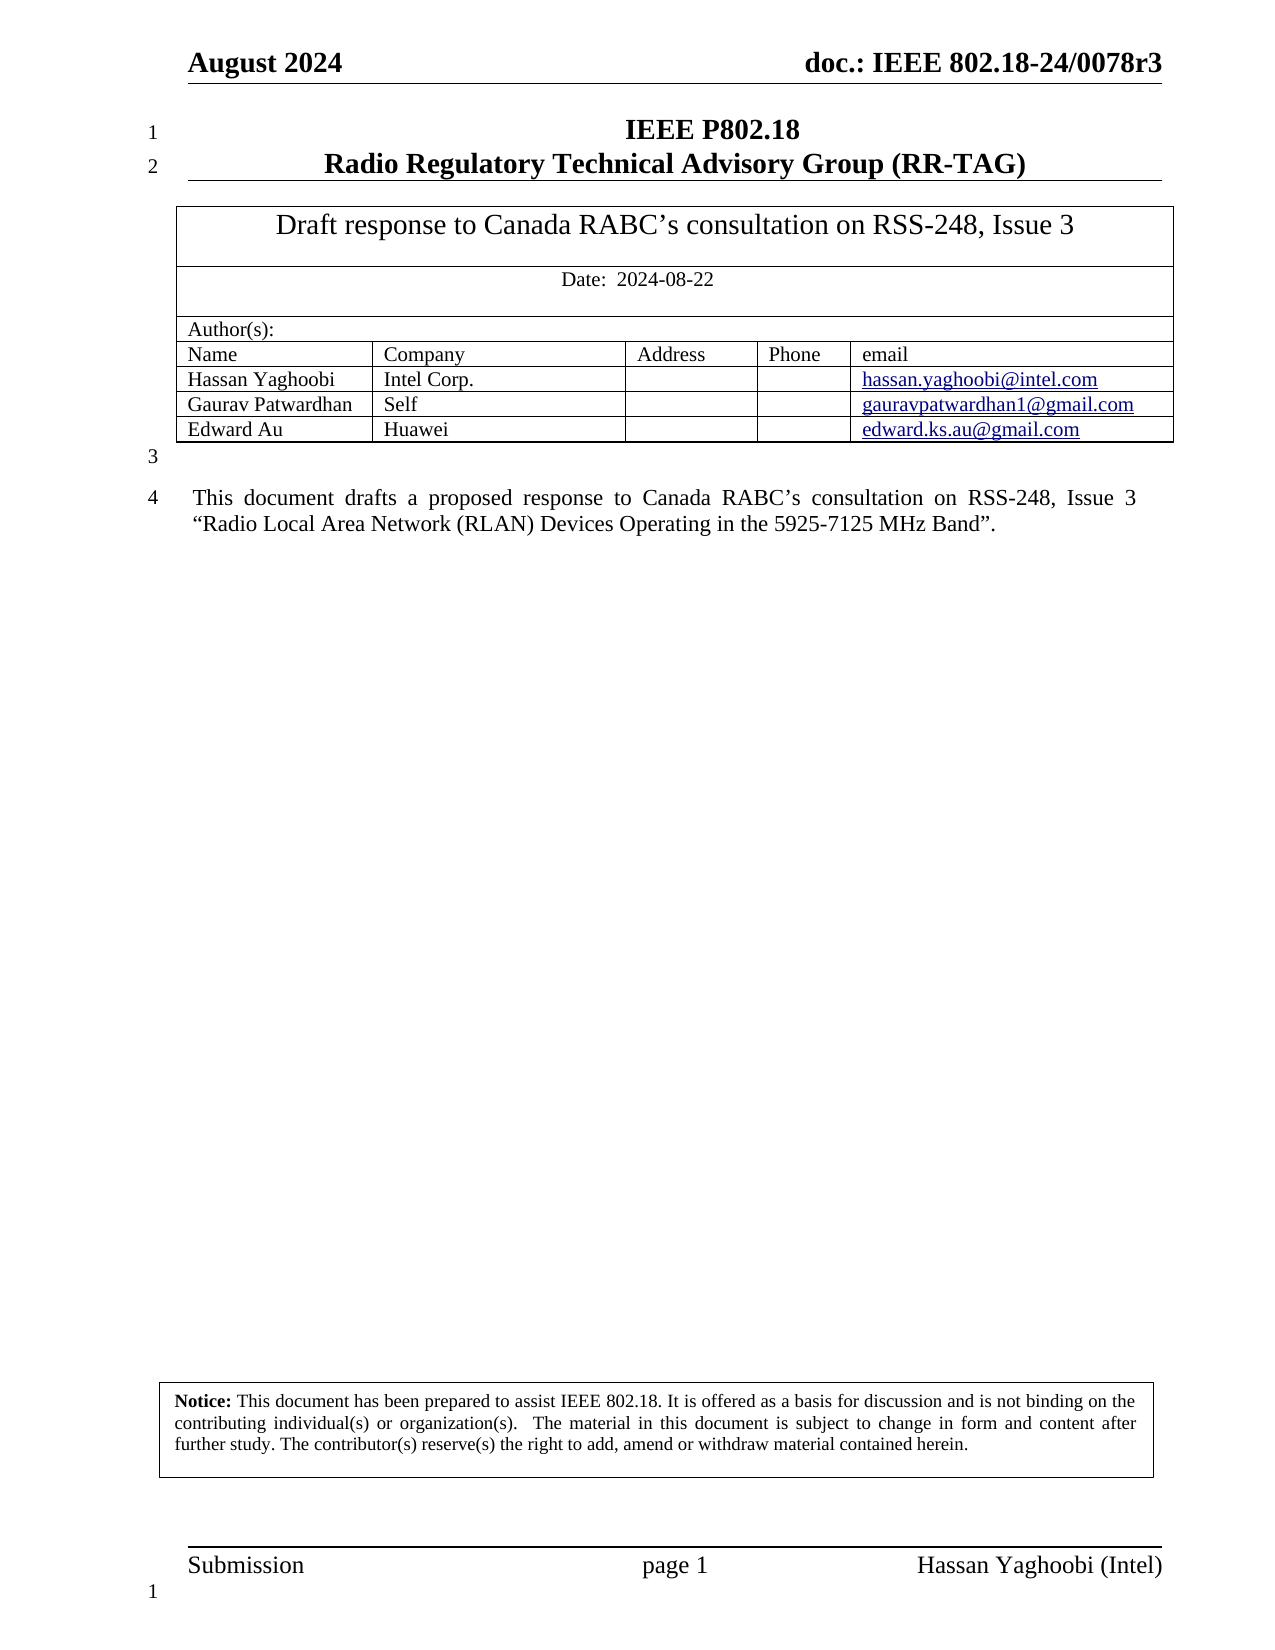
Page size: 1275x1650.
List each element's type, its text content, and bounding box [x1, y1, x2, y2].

table_cell hassan.yaghoobi@intel.com [851, 367, 1173, 391]
table_cell [758, 367, 850, 391]
table_cell Gaurav Patwardhan [177, 392, 372, 416]
text IEEE P802.18 Radio Regulatory Technical Advisory Group (RR-TAG) [187, 112, 1162, 181]
table_cell email [851, 342, 1173, 366]
table_cell Date: 2024-08-22 [177, 267, 1173, 316]
table_cell gauravpatwardhan1@gmail.com [851, 392, 1173, 416]
table_header Draft response to Canada RABC’s consultation on RSS-248, Issue 3 [177, 207, 1173, 266]
table_cell Name [177, 342, 372, 366]
table_cell [626, 417, 757, 441]
table_cell Author(s): [177, 317, 1173, 341]
table_cell [626, 392, 757, 416]
table_cell [758, 417, 850, 441]
table_cell Edward Au [177, 417, 372, 441]
table_cell [626, 367, 757, 391]
table_cell Address [626, 342, 757, 366]
table_cell Huawei [373, 417, 625, 441]
table_cell Company [373, 342, 625, 366]
table_cell edward.ks.au@gmail.com [851, 417, 1173, 441]
table_cell Hassan Yaghoobi [177, 367, 372, 391]
table_cell Phone [758, 342, 850, 366]
table_cell Self [373, 392, 625, 416]
table_cell [758, 392, 850, 416]
table_cell Intel Corp. [373, 367, 625, 391]
